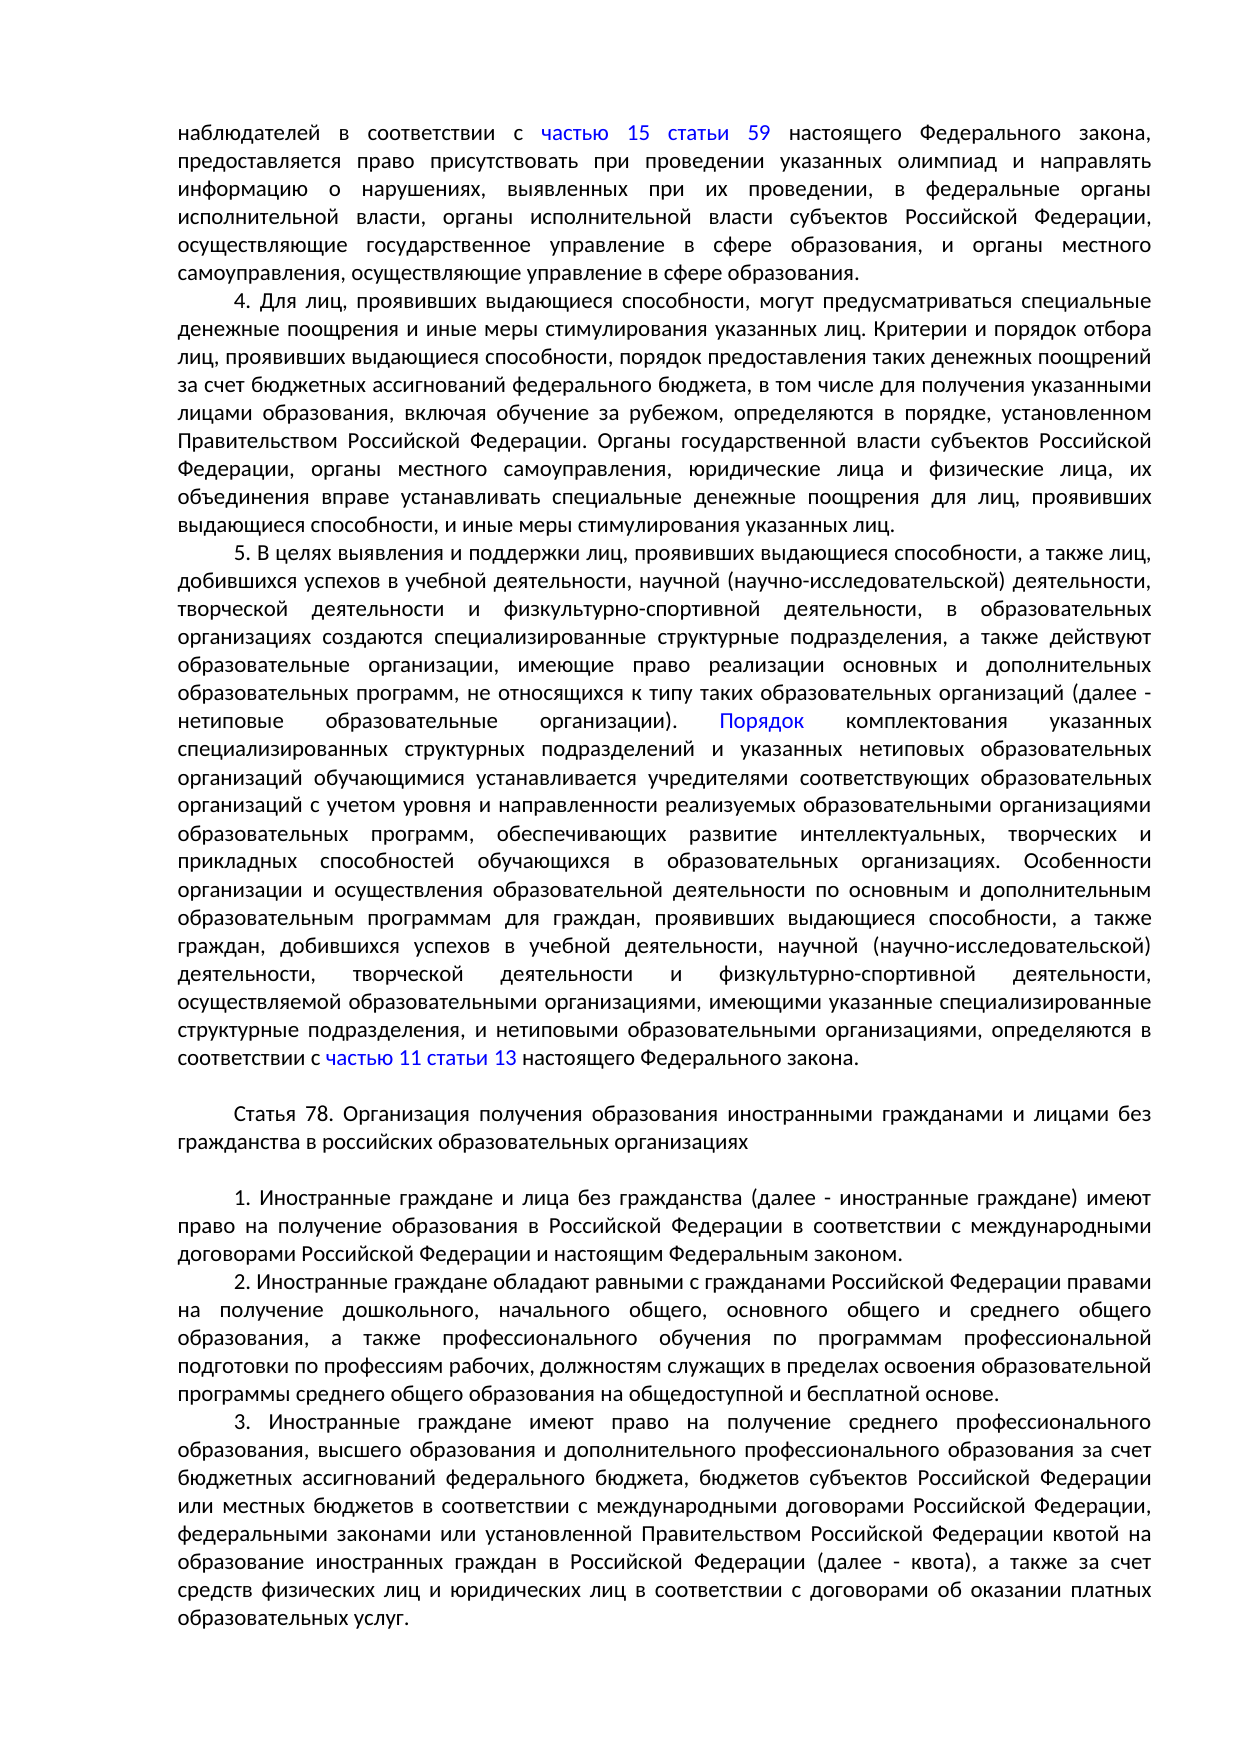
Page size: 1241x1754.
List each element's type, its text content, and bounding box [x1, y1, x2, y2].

text 4. Для лиц, проявивших выдающиеся способности, могут предусматриваться специальные денежные поощрения и иные меры стимулирования указанных лиц. Критерии и порядок отбора лиц, проявивших выдающиеся способности, порядок предоставления таких денежных поощрений за счет бюджетных ассигнований федерального бюджета, в том числе для получения указанными лицами образования, включая обучение за рубежом, определяются в порядке, установленном Правительством Российской Федерации. Органы государственной власти субъектов Российской Федерации, органы местного самоуправления, юридические лица и физические лица, их объединения вправе устанавливать специальные денежные поощрения для лиц, проявивших выдающиеся способности, и иные меры стимулирования указанных лиц. [177, 286, 1152, 538]
text 1. Иностранные граждане и лица без гражданства (далее - иностранные граждане) имеют право на получение образования в Российской Федерации в соответствии с международными договорами Российской Федерации и настоящим Федеральным законом. [177, 1183, 1152, 1267]
text 2. Иностранные граждане обладают равными с гражданами Российской Федерации правами на получение дошкольного, начального общего, основного общего и среднего общего образования, а также профессионального обучения по программам профессиональной подготовки по профессиям рабочих, должностям служащих в пределах освоения образовательной программы среднего общего образования на общедоступной и бесплатной основе. [177, 1267, 1152, 1407]
text Статья 78. Организация получения образования иностранными гражданами и лицами без гражданства в российских образовательных организациях [177, 1099, 1152, 1155]
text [177, 118, 1152, 286]
text 3. Иностранные граждане имеют право на получение среднего профессионального образования, высшего образования и дополнительного профессионального образования за счет бюджетных ассигнований федерального бюджета, бюджетов субъектов Российской Федерации или местных бюджетов в соответствии с международными договорами Российской Федерации, федеральными законами или установленной Правительством Российской Федерации квотой на образование иностранных граждан в Российской Федерации (далее - квота), а также за счет средств физических лиц и юридических лиц в соответствии с договорами об оказании платных образовательных услуг. [177, 1407, 1152, 1631]
text 5. В целях выявления и поддержки лиц, проявивших выдающиеся способности, а также лиц, добившихся успехов в учебной деятельности, научной (научно-исследовательской) деятельности, творческой деятельности и физкультурно-спортивной деятельности, в образовательных организациях создаются специализированные структурные подразделения, а также действуют образовательные организации, имеющие право реализации основных и дополнительных образовательных программ, не относящихся к типу таких образовательных организаций (далее - нетиповые образовательные организации). Порядок комплектования указанных специализированных структурных подразделений и указанных нетиповых образовательных организаций обучающимися устанавливается учредителями соответствующих образовательных организаций с учетом уровня и направленности реализуемых образовательными организациями образовательных программ, обеспечивающих развитие интеллектуальных, творческих и прикладных способностей обучающихся в образовательных организациях. Особенности организации и осуществления образовательной деятельности по основным и дополнительным образовательным программам для граждан, проявивших выдающиеся способности, а также граждан, добившихся успехов в учебной деятельности, научной (научно-исследовательской) деятельности, творческой деятельности и физкультурно-спортивной деятельности, осуществляемой образовательными организациями, имеющими указанные специализированные структурные подразделения, и нетиповыми образовательными организациями, определяются в соответствии с частью 11 статьи 13 настоящего Федерального закона. [177, 538, 1152, 1071]
